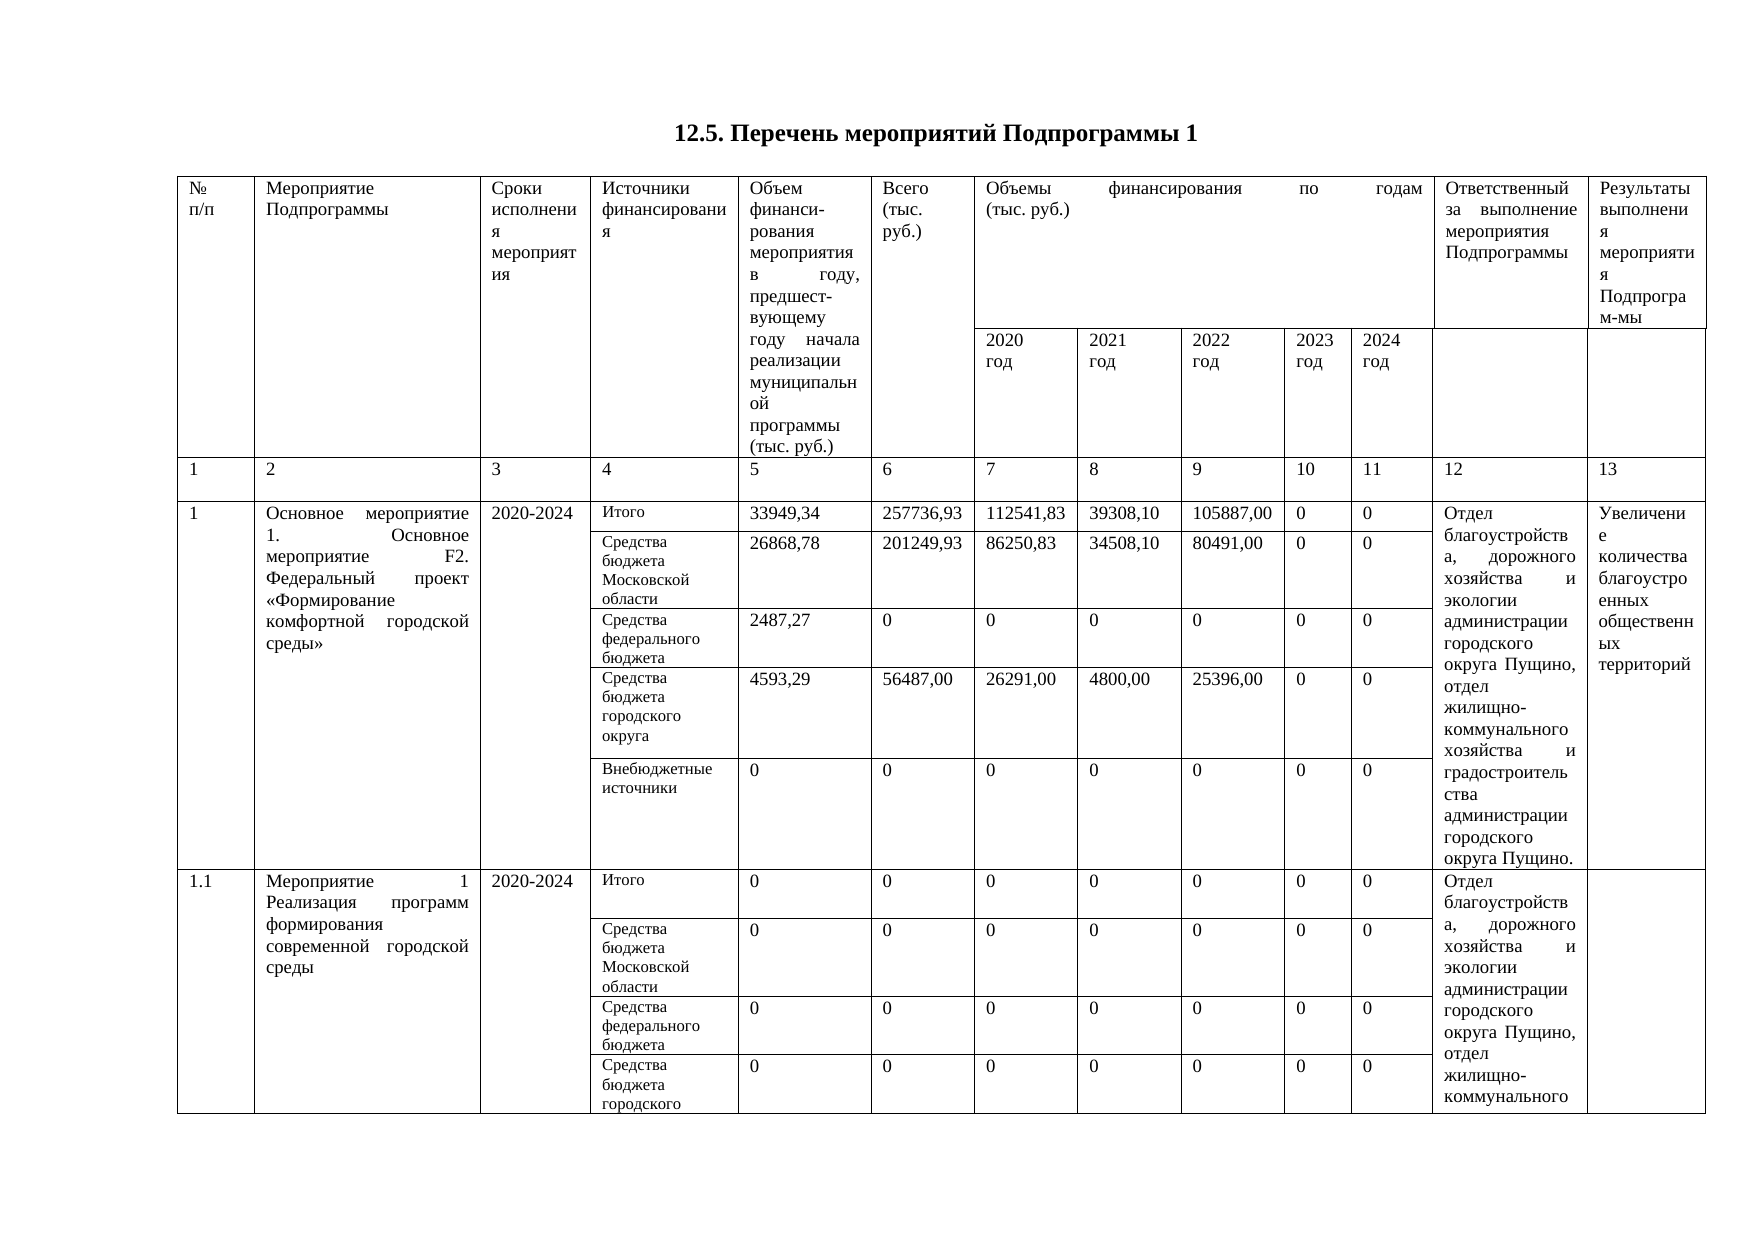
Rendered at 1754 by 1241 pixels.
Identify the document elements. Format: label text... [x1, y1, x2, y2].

table_cell Средства федерального бюджета [591, 997, 738, 1054]
table_cell 1 [178, 502, 254, 869]
table_cell 0 [1182, 609, 1284, 667]
table_cell 2020-2024 [481, 870, 590, 1113]
table_cell Средства бюджета Московской области [591, 919, 738, 996]
table_cell 0 [1352, 1055, 1432, 1113]
table_cell 1.1 [178, 870, 254, 1113]
table_cell 4593,29 [739, 668, 871, 758]
table_cell 26291,00 [975, 668, 1077, 758]
table_cell 2024 год [1352, 329, 1432, 457]
table_header Ответственный за выполнение мероприятия Подпрограммы [1435, 177, 1588, 328]
table_cell 1 [178, 458, 254, 501]
table_cell 0 [1285, 919, 1351, 996]
table_cell 2020 год [975, 329, 1077, 457]
table_cell Средства бюджета Московской области [591, 532, 738, 608]
table_cell 2487,27 [739, 609, 871, 667]
table_cell 0 [1352, 919, 1432, 996]
table_cell 80491,00 [1182, 532, 1284, 608]
table_cell 0 [1285, 668, 1351, 758]
table_cell 0 [1285, 502, 1351, 531]
table_cell 11 [1352, 458, 1432, 501]
table_cell Средства федерального бюджета [591, 609, 738, 667]
table_cell 257736,93 [872, 502, 974, 531]
table_cell 0 [1182, 870, 1284, 918]
table_header № п/п [178, 177, 254, 457]
table_cell 2022 год [1182, 329, 1284, 457]
table_header Всего (тыс. руб.) [872, 177, 974, 457]
table_cell 0 [1352, 609, 1432, 667]
table_header Источники финансирования [591, 177, 738, 457]
table_cell [1588, 870, 1705, 1113]
table_cell 2020-2024 [481, 502, 590, 869]
table_cell 0 [1182, 919, 1284, 996]
table_cell 0 [1352, 870, 1432, 918]
table_cell 8 [1078, 458, 1181, 501]
table_cell 0 [1078, 1055, 1181, 1113]
table_cell 2021 год [1078, 329, 1181, 457]
table_cell 0 [1285, 997, 1351, 1054]
table_cell 105887,00 [1182, 502, 1284, 531]
table_cell 0 [1285, 609, 1351, 667]
table_cell 0 [739, 1055, 871, 1113]
table_cell 0 [975, 997, 1077, 1054]
table_cell 0 [975, 609, 1077, 667]
table_cell 0 [1078, 759, 1181, 869]
table_cell 0 [1078, 919, 1181, 996]
table_header Сроки исполнения мероприятия [481, 177, 590, 457]
table_cell 3 [481, 458, 590, 501]
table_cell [591, 1055, 738, 1113]
table_cell 0 [1285, 532, 1351, 608]
table_cell 2023 год [1285, 329, 1351, 457]
table_header Объемы финансирования по годам (тыс. руб.) [975, 177, 1434, 328]
table_cell 0 [739, 997, 871, 1054]
table_cell 0 [975, 1055, 1077, 1113]
table_cell 6 [872, 458, 974, 501]
table_cell 0 [1352, 502, 1432, 531]
table_header Мероприятие Подпрограммы [255, 177, 480, 457]
table_cell 0 [872, 759, 974, 869]
table_cell 0 [1352, 759, 1432, 869]
table_cell 0 [739, 870, 871, 918]
table_cell 13 [1588, 458, 1705, 501]
table_cell [1433, 329, 1587, 457]
table_cell 0 [872, 919, 974, 996]
table_cell 0 [1182, 1055, 1284, 1113]
table_cell 0 [872, 870, 974, 918]
table_cell 0 [1352, 668, 1432, 758]
table_cell 56487,00 [872, 668, 974, 758]
table_cell 0 [1352, 532, 1432, 608]
table_cell 0 [739, 759, 871, 869]
table_cell 0 [975, 870, 1077, 918]
table_cell 0 [1078, 870, 1181, 918]
table_cell Средства бюджета городского округа [591, 668, 738, 758]
table_cell 0 [872, 1055, 974, 1113]
table_cell 5 [739, 458, 871, 501]
table_cell 0 [1285, 759, 1351, 869]
table_cell Увеличение количества благоустроенных общественных территорий [1588, 502, 1705, 869]
table_cell 10 [1285, 458, 1351, 501]
table_cell 201249,93 [872, 532, 974, 608]
table_cell 12 [1433, 458, 1587, 501]
table_cell 33949,34 [739, 502, 871, 531]
table_cell 34508,10 [1078, 532, 1181, 608]
table_cell 0 [1352, 997, 1432, 1054]
table_cell 0 [1182, 759, 1284, 869]
table_cell 9 [1182, 458, 1284, 501]
table_cell 0 [1078, 997, 1181, 1054]
table_cell 7 [975, 458, 1077, 501]
table_cell 0 [1285, 1055, 1351, 1113]
table_header Результаты выполнения мероприятия Подпрограм-мы [1589, 177, 1706, 328]
table_cell 2 [255, 458, 480, 501]
table_cell 25396,00 [1182, 668, 1284, 758]
table_cell 86250,83 [975, 532, 1077, 608]
table_cell Отдел благоустройства, дорожного хозяйства и экологии администрации городского округа Пущино, отдел жилищно-коммунального хозяйства и градостроительства администрации городского округа Пущино. [1433, 870, 1587, 1113]
table_cell 0 [739, 919, 871, 996]
table_cell Итого [591, 502, 738, 531]
table_cell 112541,83 [975, 502, 1077, 531]
table_cell 0 [1182, 997, 1284, 1054]
table_cell Итого [591, 870, 738, 918]
table_cell Основное мероприятие 1. Основное мероприятие F2. Федеральный проект «Формирование комфортной городской среды» [255, 502, 480, 869]
table_cell Мероприятие 1 Реализация программ формирования современной городской среды [255, 870, 480, 1113]
table_cell 4800,00 [1078, 668, 1181, 758]
table_cell Внебюджетные источники [591, 759, 738, 869]
table_cell 39308,10 [1078, 502, 1181, 531]
table_cell 0 [975, 759, 1077, 869]
table_cell 0 [1285, 870, 1351, 918]
table_cell 26868,78 [739, 532, 871, 608]
table_cell 0 [975, 919, 1077, 996]
table_cell Отдел благоустройства, дорожного хозяйства и экологии администрации городского округа Пущино, отдел жилищно-коммунального хозяйства и градостроительства администрации городского округа Пущино. [1433, 502, 1587, 869]
table_cell 0 [872, 609, 974, 667]
table_cell 0 [872, 997, 974, 1054]
table_cell 4 [591, 458, 738, 501]
text 12.5. Перечень мероприятий Подпрограммы 1 [177, 118, 1695, 147]
table_cell 0 [1078, 609, 1181, 667]
table_cell [1588, 329, 1705, 457]
table_header Объем финанси-рования мероприятия в году, предшест- вующему году начала реализации муниципальной программы (тыс. руб.) [739, 177, 871, 457]
